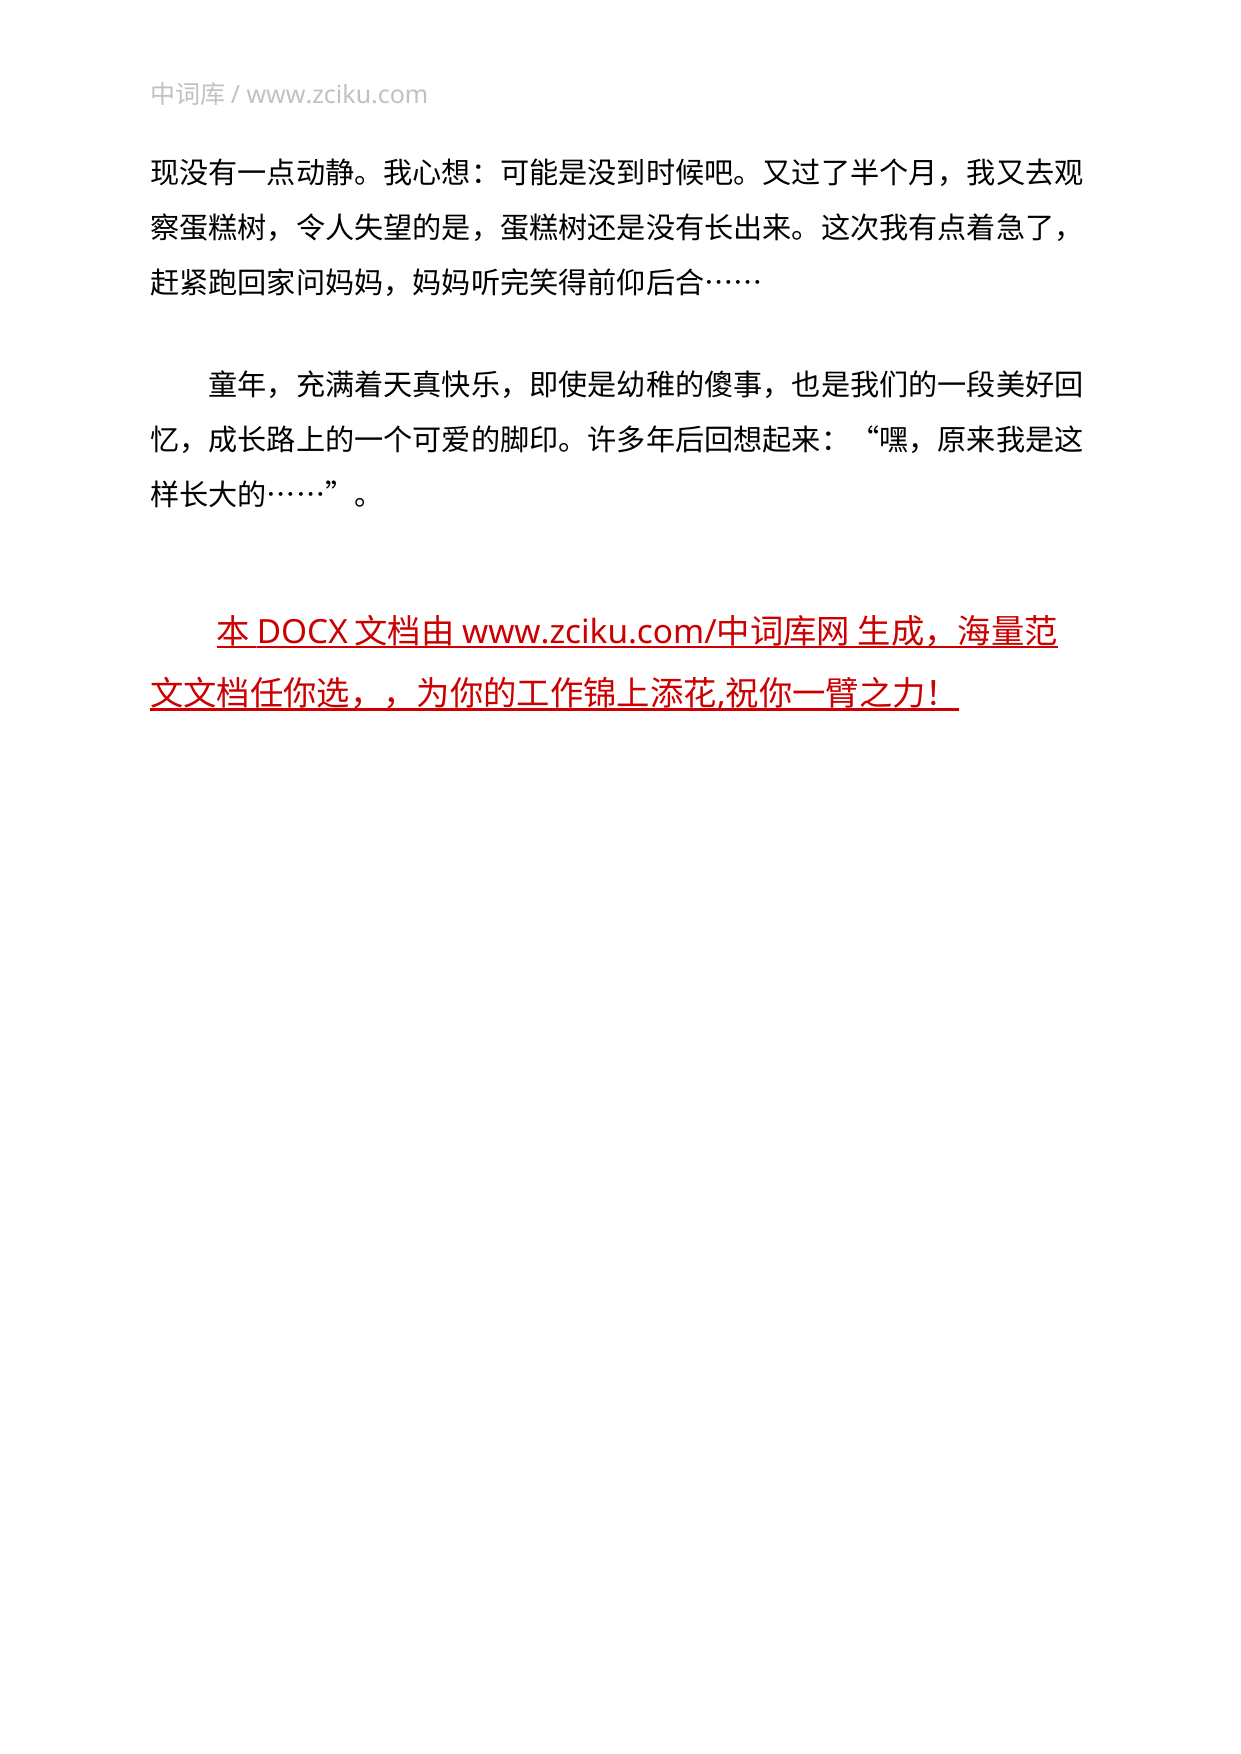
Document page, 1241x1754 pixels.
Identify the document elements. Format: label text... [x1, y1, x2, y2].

text 童年，充满着天真快乐，即使是幼稚的傻事，也是我们的一段美好回忆，成长路上的一个可爱的脚印。许多年后回想起来：“嘿，原来我是这样长大的……”。 [150, 362, 1090, 514]
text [150, 150, 1090, 302]
text 本DOCX文档由 www.zciku.com/中词库网 生成，海量范文文档任你选，，为你的工作锦上添花,祝你一臂之力！ [150, 604, 1090, 716]
